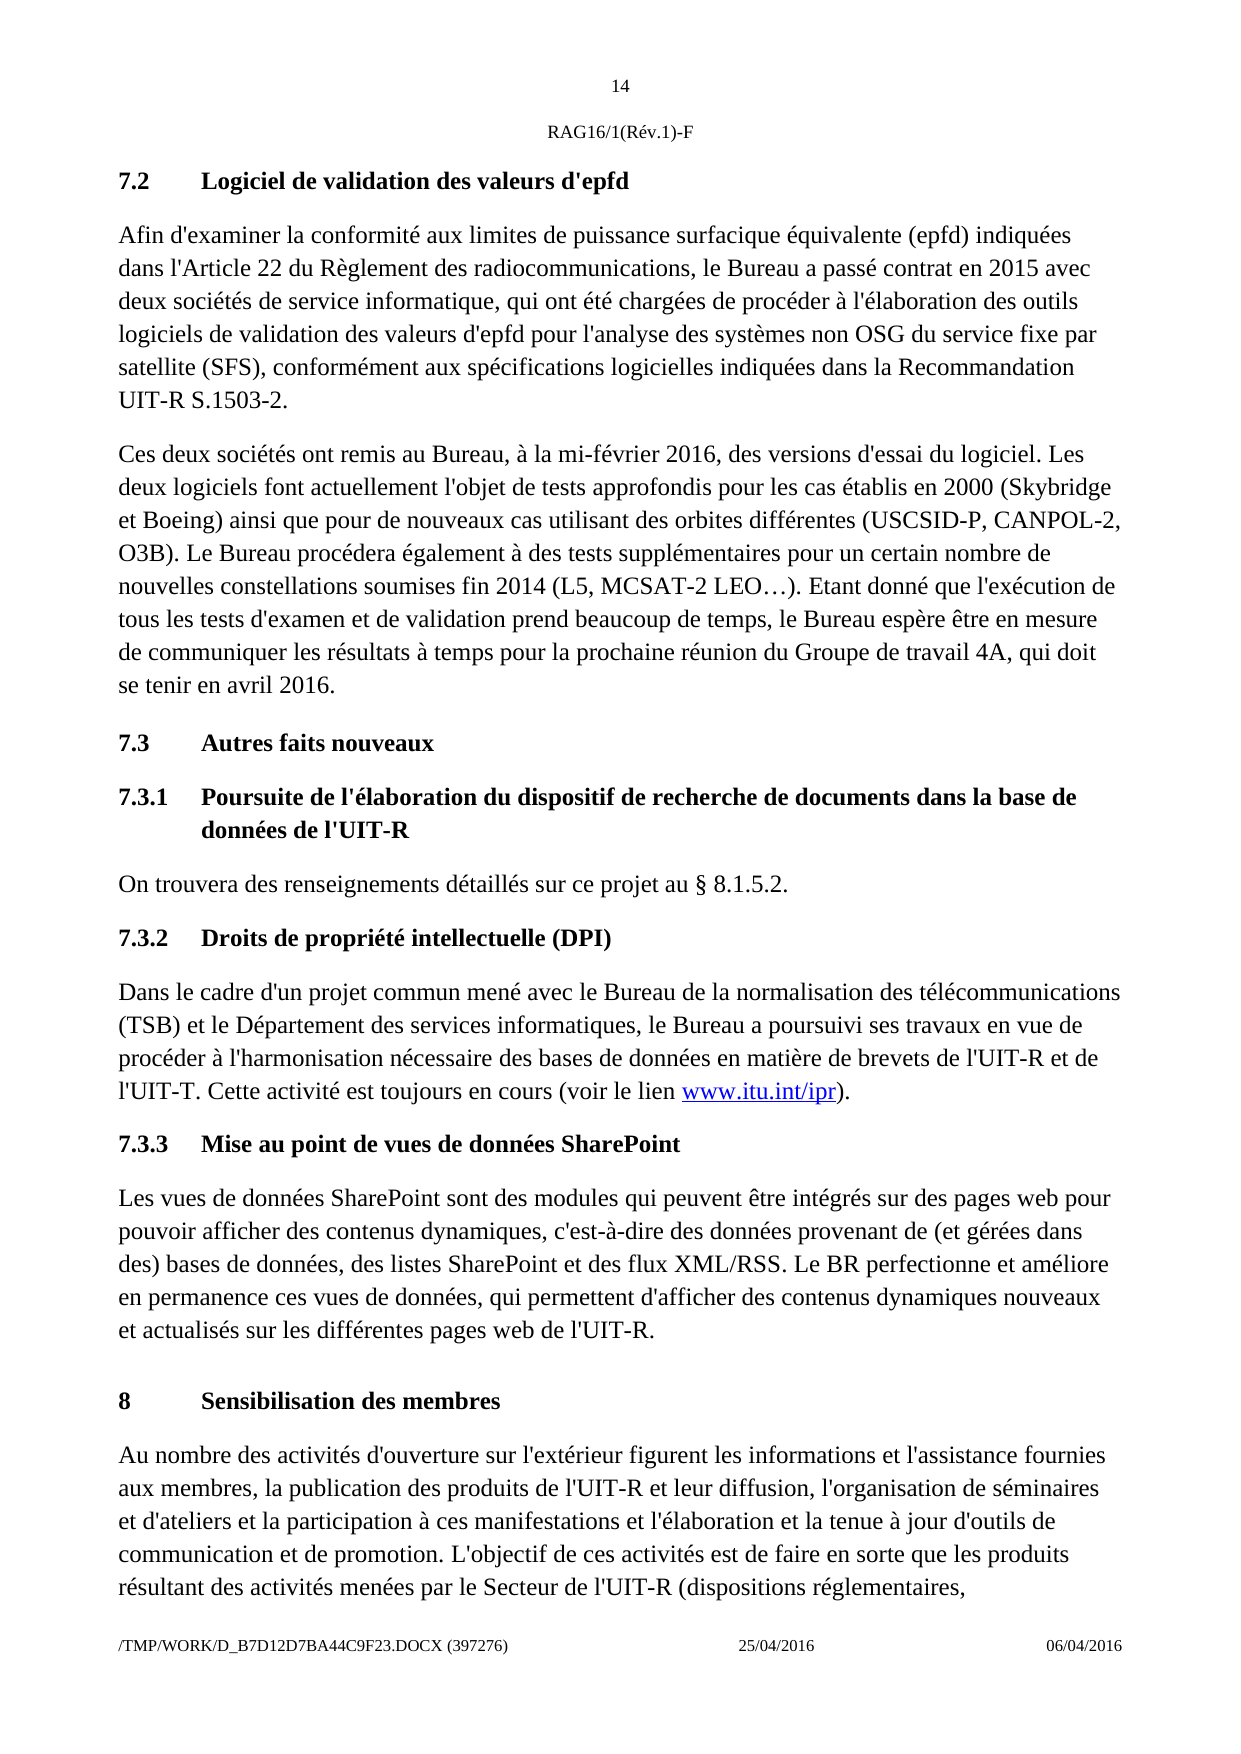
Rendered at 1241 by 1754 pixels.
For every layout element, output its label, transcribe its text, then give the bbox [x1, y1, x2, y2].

subtitle 7.3.3 Mise au point de vues de données SharePoint [118, 1129, 1122, 1158]
subtitle 7.3.2 Droits de propriété intellectuelle (DPI) [118, 923, 1122, 952]
text Afin d'examiner la conformité aux limites de puissance surfacique équivalente (epfd) indiquées dans l'Article 22 du Règlement des radiocommunications, le Bureau a passé contrat en 2015 avec deux sociétés de service informatique, qui ont été chargées de procéder à l'élaboration des outils logiciels de validation des valeurs d'epfd pour l'analyse des systèmes non OSG du service fixe par satellite (SFS), conformément aux spécifications logicielles indiquées dans la Recommandation UIT-R S.1503-2. [118, 220, 1122, 414]
subtitle 8 Sensibilisation des membres [118, 1386, 1122, 1415]
text On trouvera des renseignements détaillés sur ce projet au § 8.1.5.2. [118, 869, 1122, 898]
subtitle 7.3.1 Poursuite de l'élaboration du dispositif de recherche de documents dans la base de données de l'UIT-R [118, 782, 1122, 844]
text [118, 1440, 1122, 1601]
text Dans le cadre d'un projet commun mené avec le Bureau de la normalisation des télécommunications (TSB) et le Département des services informatiques, le Bureau a poursuivi ses travaux en vue de procéder à l'harmonisation nécessaire des bases de données en matière de brevets de l'UIT-R et de l'UIT-T. Cette activité est toujours en cours (voir le lien www.itu.int/ipr). [118, 977, 1122, 1104]
text Ces deux sociétés ont remis au Bureau, à la mi-février 2016, des versions d'essai du logiciel. Les deux logiciels font actuellement l'objet de tests approfondis pour les cas établis en 2000 (Skybridge et Boeing) ainsi que pour de nouveaux cas utilisant des orbites différentes (USCSID-P, CANPOL-2, O3B). Le Bureau procédera également à des tests supplémentaires pour un certain nombre de nouvelles constellations soumises fin 2014 (L5, MCSAT-2 LEO…). Etant donné que l'exécution de tous les tests d'examen et de validation prend beaucoup de temps, le Bureau espère être en mesure de communiquer les résultats à temps pour la prochaine réunion du Groupe de travail 4A, qui doit se tenir en avril 2016. [118, 439, 1122, 699]
subtitle 7.3 Autres faits nouveaux [118, 728, 1122, 757]
subtitle 7.2 Logiciel de validation des valeurs d'epfd [118, 166, 1122, 195]
text Les vues de données SharePoint sont des modules qui peuvent être intégrés sur des pages web pour pouvoir afficher des contenus dynamiques, c'est-à-dire des données provenant de (et gérées dans des) bases de données, des listes SharePoint et des flux XML/RSS. Le BR perfectionne et améliore en permanence ces vues de données, qui permettent d'afficher des contenus dynamiques nouveaux et actualisés sur les différentes pages web de l'UIT-R. [118, 1183, 1122, 1344]
